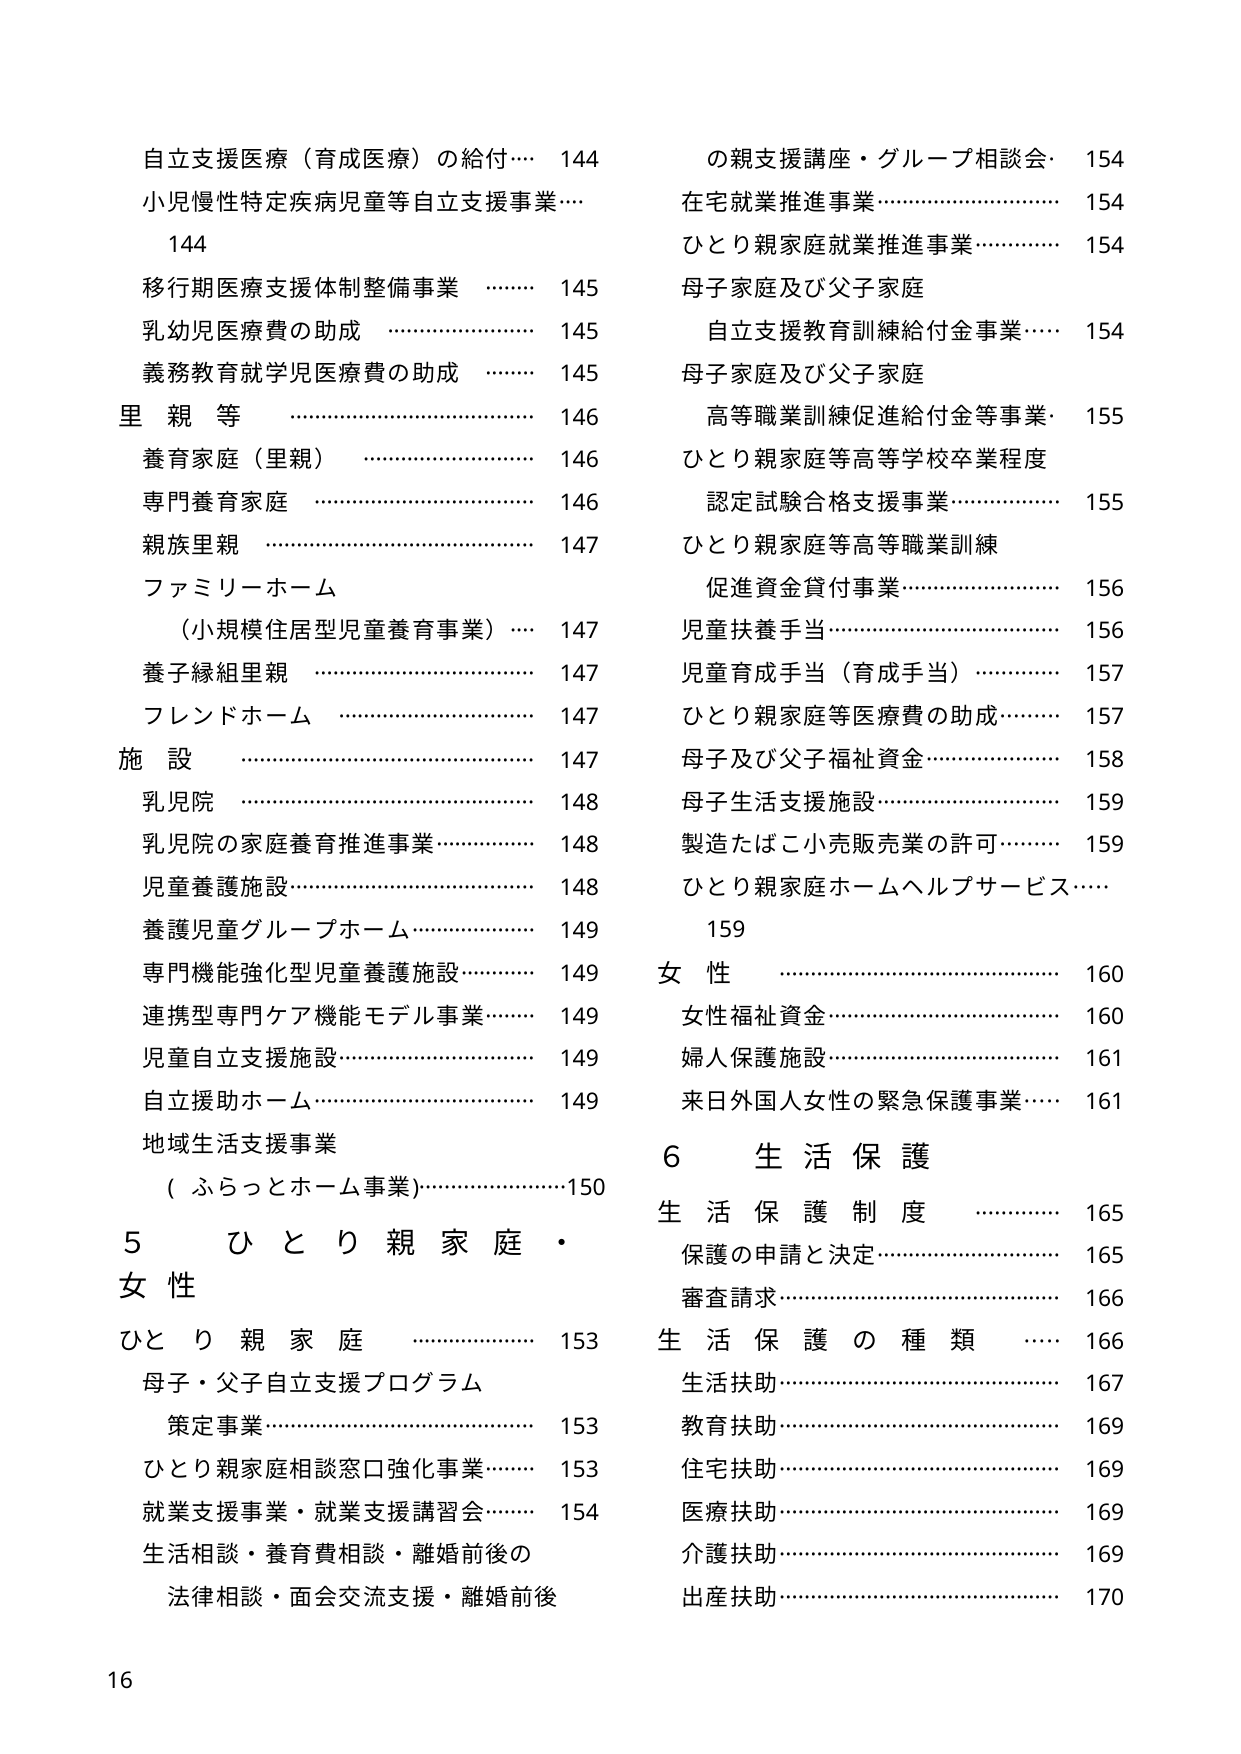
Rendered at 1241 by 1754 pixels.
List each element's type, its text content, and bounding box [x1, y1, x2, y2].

text 養護児童グループホーム 149 [142, 907, 596, 950]
text 女性 160 [644, 950, 1122, 993]
text 義務教育就学児医療費の助成 145 [142, 351, 596, 393]
text ひとり親家庭就業推進事業 154 [667, 222, 1122, 265]
text 出産扶助 170 [667, 1574, 1122, 1617]
text 乳児院 148 [142, 779, 596, 822]
text 来日外国人女性の緊急保護事業 161 [667, 1078, 1122, 1121]
text 母子家庭及び父子家庭 高等職業訓練促進給付金等事業 155 [667, 351, 1122, 436]
text 小児慢性特定疾病児童等自立支援事業 144 [142, 179, 596, 265]
text ひとり親家庭ホームヘルプサービス 159 [667, 864, 1122, 950]
text 在宅就業推進事業 154 [667, 179, 1122, 222]
text 乳幼児医療費の助成 145 [142, 308, 596, 351]
text 乳児院の家庭養育推進事業 148 [142, 822, 596, 864]
text 女性福祉資金 160 [667, 993, 1122, 1036]
text 生活保護制度 165 [644, 1189, 1122, 1232]
text 里親等 146 [118, 393, 596, 436]
text 住宅扶助 169 [667, 1446, 1122, 1489]
text 生活保護の種類 166 [644, 1317, 1122, 1360]
text ひとり親家庭等高等学校卒業程度 認定試験合格支援事業 155 [667, 436, 1122, 522]
text 製造たばこ小売販売業の許可 159 [667, 822, 1122, 864]
text 母子及び父子福祉資金 158 [667, 736, 1122, 779]
text 生活相談・養育費相談・離婚前後の 法律相談・面会交流支援・離婚前後 の親支援講座・グループ相談会 154 [142, 1532, 596, 1617]
text 審査請求 166 [667, 1275, 1122, 1317]
text 児童扶養手当 156 [667, 607, 1122, 650]
text ６ 生活保護 [644, 1134, 1122, 1177]
text 就業支援事業・就業支援講習会 154 [142, 1489, 596, 1532]
text 児童養護施設 148 [142, 864, 596, 907]
text 母子家庭及び父子家庭 自立支援教育訓練給付金事業 154 [667, 265, 1122, 351]
text ひとり親家庭相談窓口強化事業 153 [142, 1446, 596, 1489]
text ひとり親家庭等高等職業訓練 促進資金貸付事業 156 [667, 522, 1122, 607]
text 母子生活支援施設 159 [667, 779, 1122, 822]
text 児童育成手当（育成手当） 157 [667, 650, 1122, 693]
text 専門機能強化型児童養護施設 149 [142, 950, 596, 993]
text 生活扶助 167 [667, 1360, 1122, 1403]
text 医療扶助 169 [667, 1489, 1122, 1532]
text 児童自立支援施設 149 [142, 1036, 596, 1078]
text 保護の申請と決定 165 [667, 1232, 1122, 1275]
text 親族里親 147 [142, 522, 596, 565]
text フレンドホーム 147 [142, 693, 596, 736]
text 養育家庭（里親） 146 [142, 436, 596, 479]
text ひとり親家庭 153 [118, 1317, 596, 1360]
text 連携型専門ケア機能モデル事業 149 [142, 993, 596, 1036]
text 自立援助ホーム 149 [142, 1078, 596, 1121]
text 地域生活支援事業 (ふらっとホーム事業) 150 [142, 1121, 596, 1207]
text 介護扶助 169 [667, 1532, 1122, 1574]
text 婦人保護施設 161 [667, 1036, 1122, 1078]
text ファミリーホーム （小規模住居型児童養育事業） 147 [142, 565, 596, 650]
text ひとり親家庭等医療費の助成 157 [667, 693, 1122, 736]
text ５ ひとり親家庭・女性 [118, 1219, 596, 1305]
text 専門養育家庭 146 [142, 479, 596, 522]
text 施設 147 [118, 736, 596, 779]
text 教育扶助 169 [667, 1403, 1122, 1446]
text 母子・父子自立支援プログラム 策定事業 153 [142, 1360, 596, 1446]
text 養子縁組里親 147 [142, 650, 596, 693]
text 生活相談・養育費相談・離婚前後の 法律相談・面会交流支援・離婚前後 の親支援講座・グループ相談会 154 [667, 137, 1122, 179]
text 移行期医療支援体制整備事業 145 [142, 265, 596, 308]
text 自立支援医療（育成医療）の給付 144 [142, 137, 596, 179]
